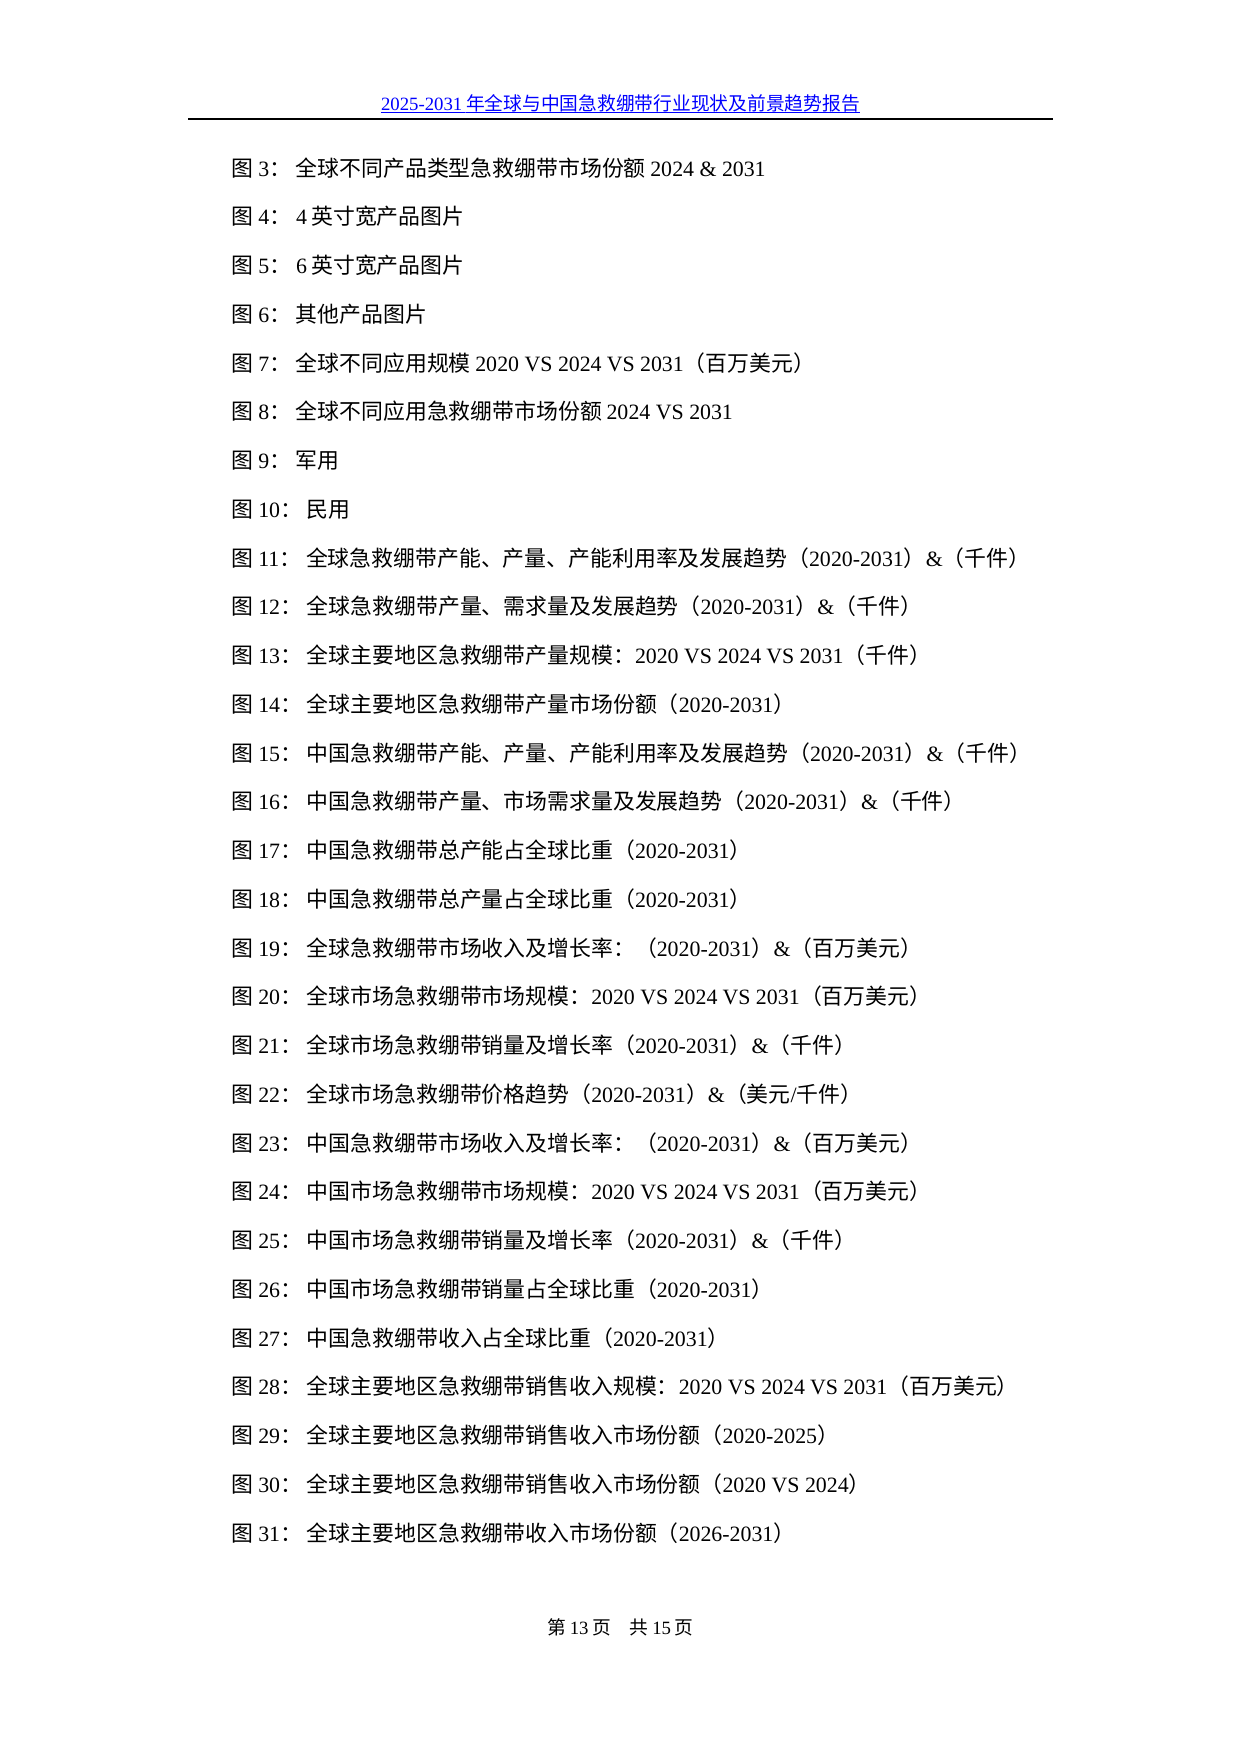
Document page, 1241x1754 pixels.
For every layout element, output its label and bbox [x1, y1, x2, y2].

text [187, 150, 1053, 1548]
